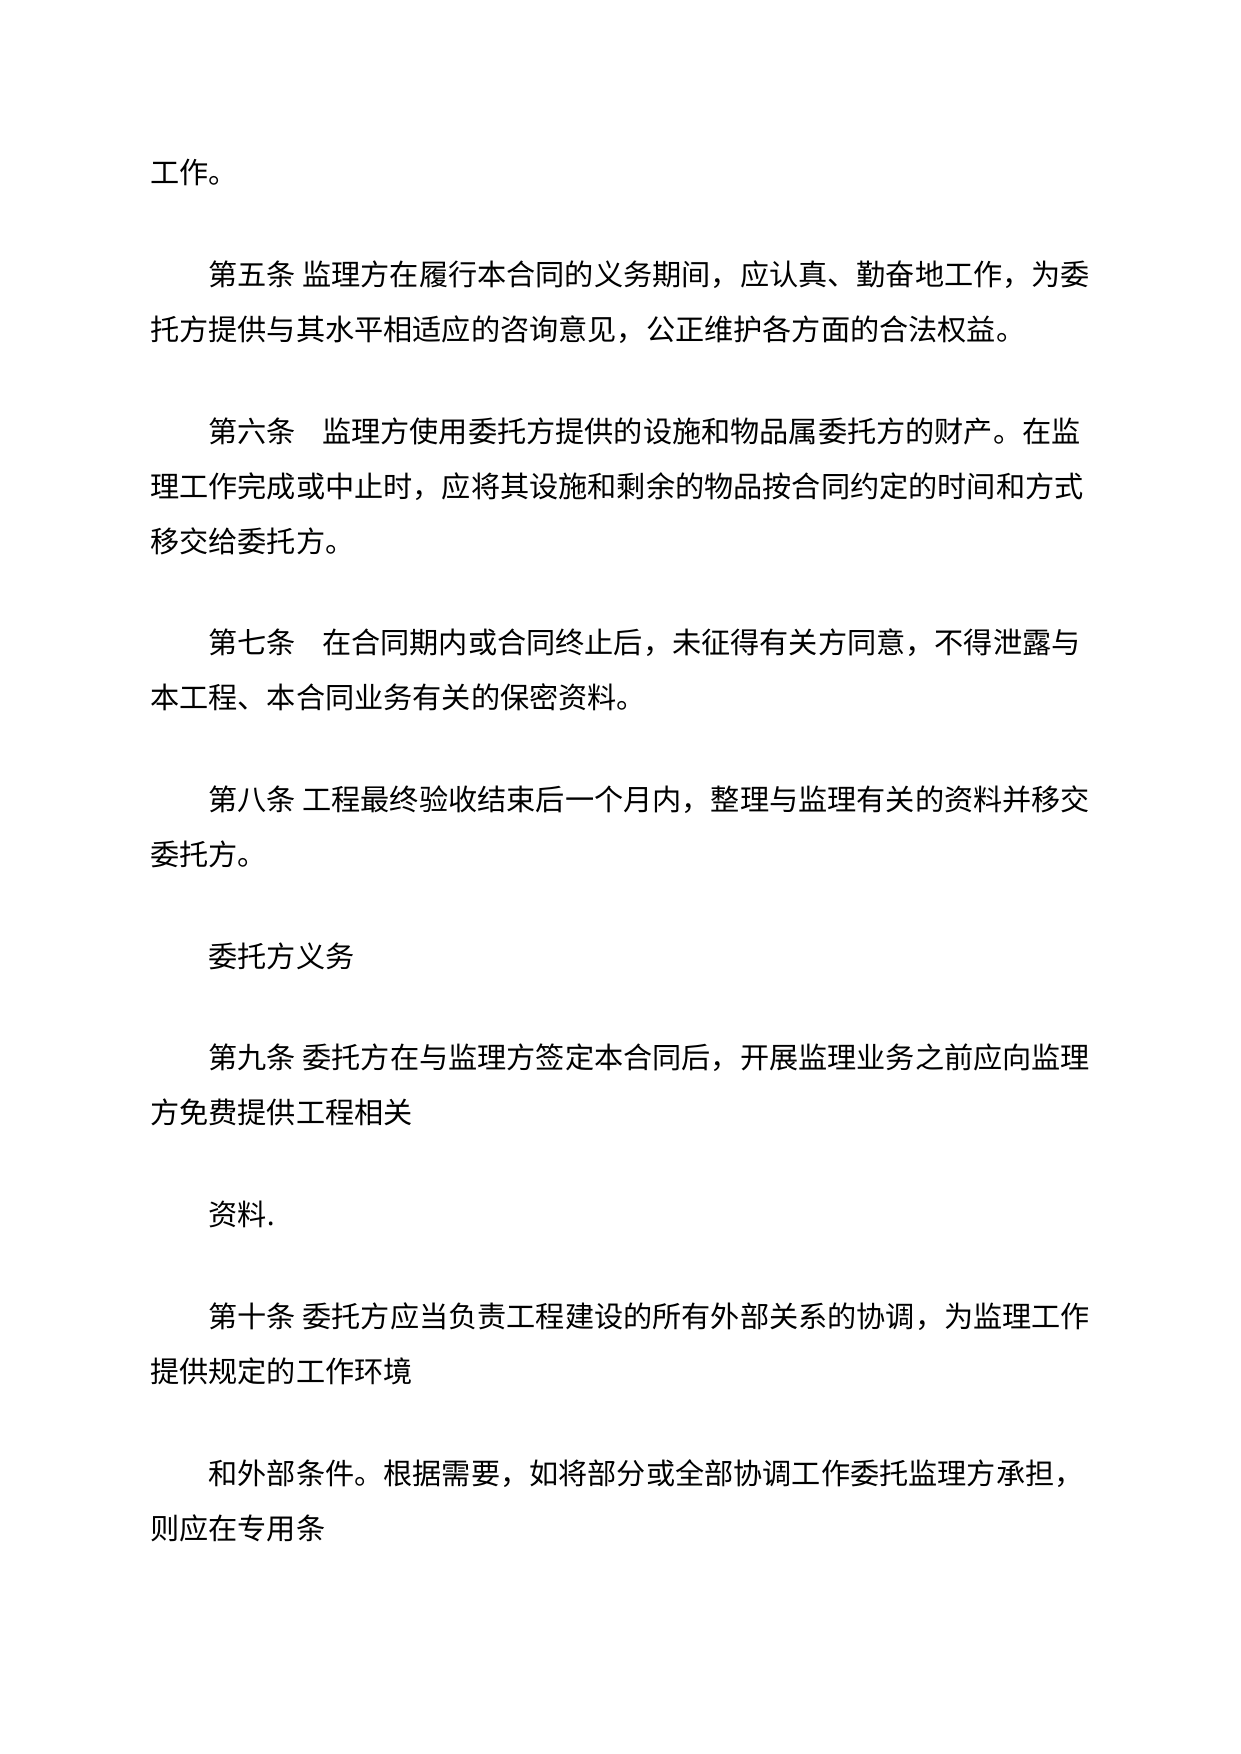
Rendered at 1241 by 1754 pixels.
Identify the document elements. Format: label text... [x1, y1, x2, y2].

text 委托方义务 [150, 933, 1090, 976]
text 第六条 监理方使用委托方提供的设施和物品属委托方的财产。在监理工作完成或中止时，应将其设施和剩余的物品按合同约定的时间和方式移交给委托方。 [150, 408, 1090, 561]
text 第五条 监理方在履行本合同的义务期间，应认真、勤奋地工作，为委托方提供与其水平相适应的咨询意见，公正维护各方面的合法权益。 [150, 252, 1090, 349]
text 资料. [150, 1192, 1090, 1234]
text 第九条 委托方在与监理方签定本合同后，开展监理业务之前应向监理方免费提供工程相关 [150, 1035, 1090, 1132]
text 和外部条件。根据需要，如将部分或全部协调工作委托监理方承担，则应在专用条 [150, 1450, 1090, 1548]
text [150, 150, 1090, 192]
text 第十条 委托方应当负责工程建设的所有外部关系的协调，为监理工作提供规定的工作环境 [150, 1294, 1090, 1391]
text 第七条 在合同期内或合同终止后，未征得有关方同意，不得泄露与本工程、本合同业务有关的保密资料。 [150, 620, 1090, 717]
text 第八条 工程最终验收结束后一个月内，整理与监理有关的资料并移交委托方。 [150, 777, 1090, 874]
